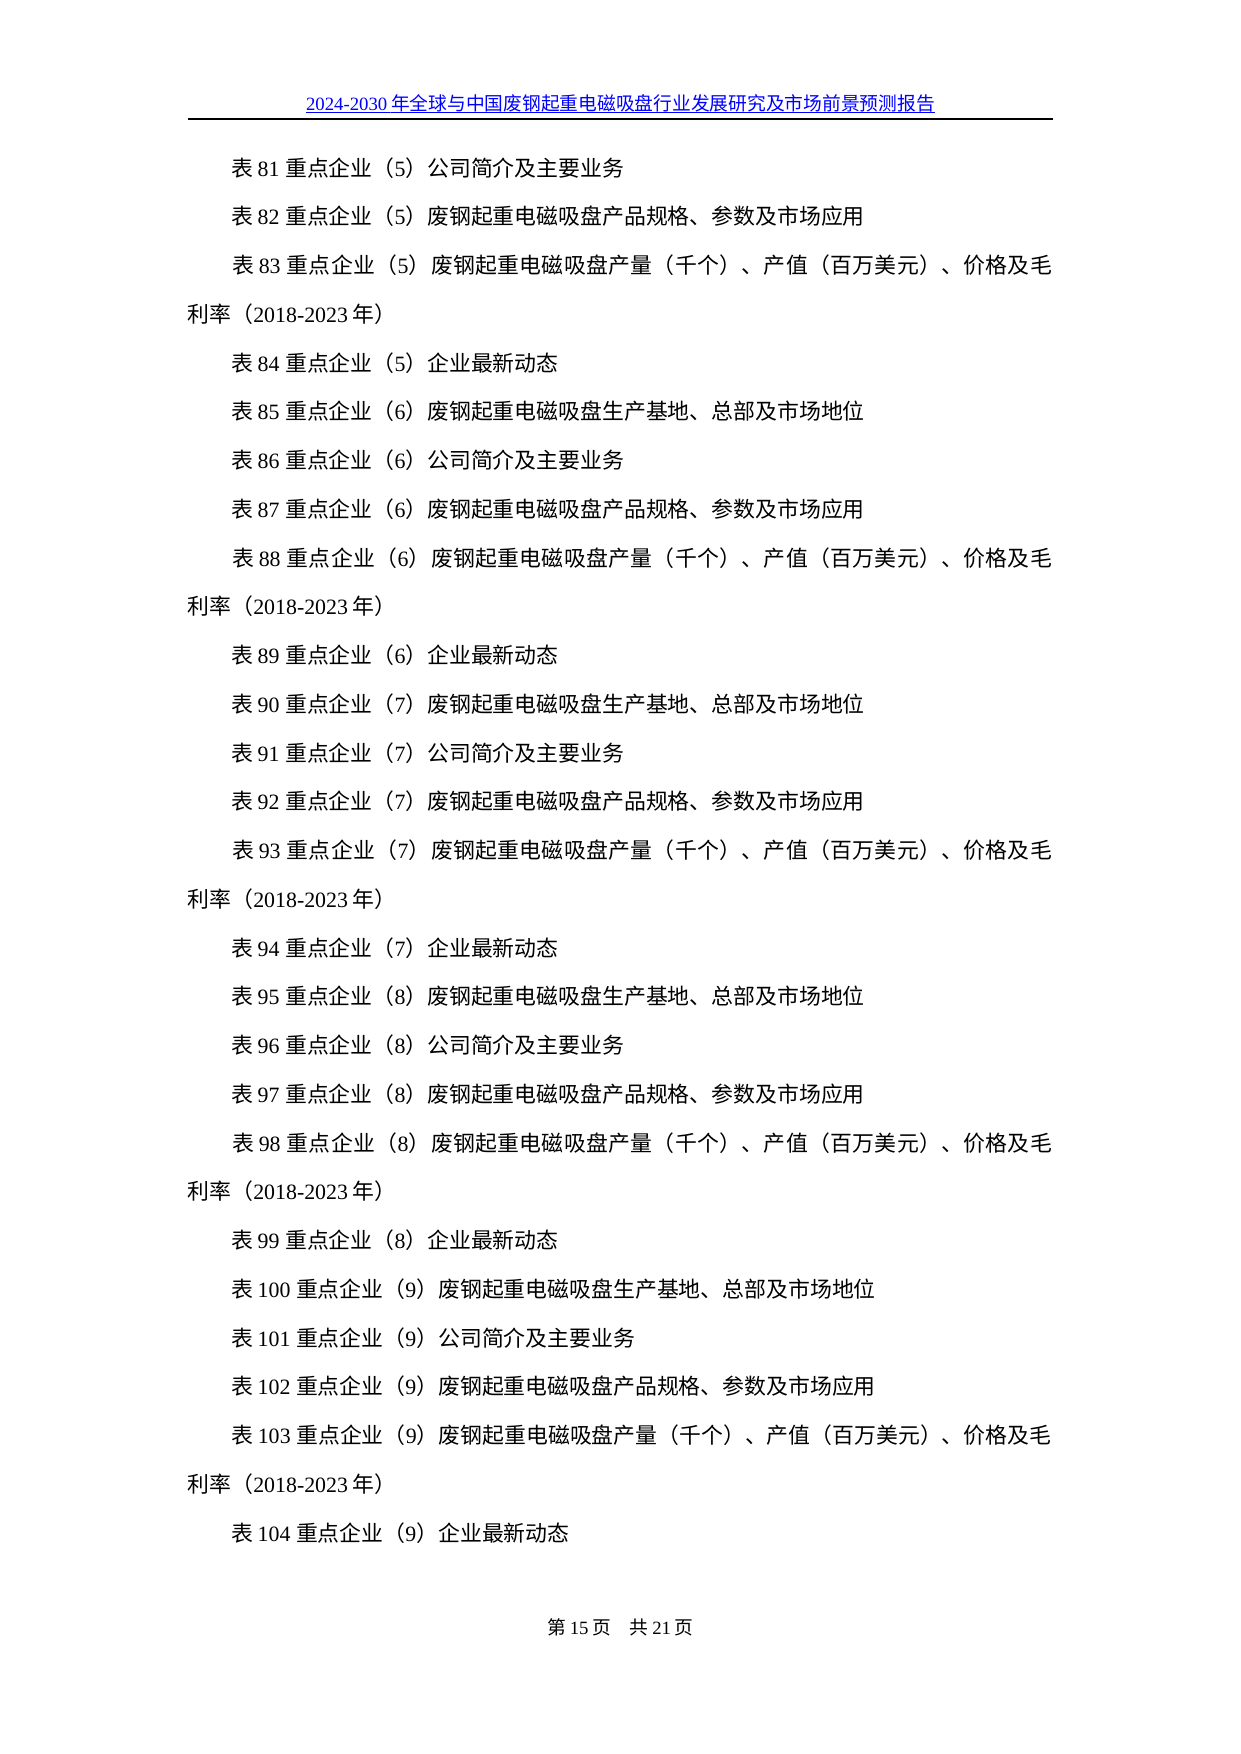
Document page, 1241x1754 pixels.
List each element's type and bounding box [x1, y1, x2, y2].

text [187, 150, 1053, 1548]
